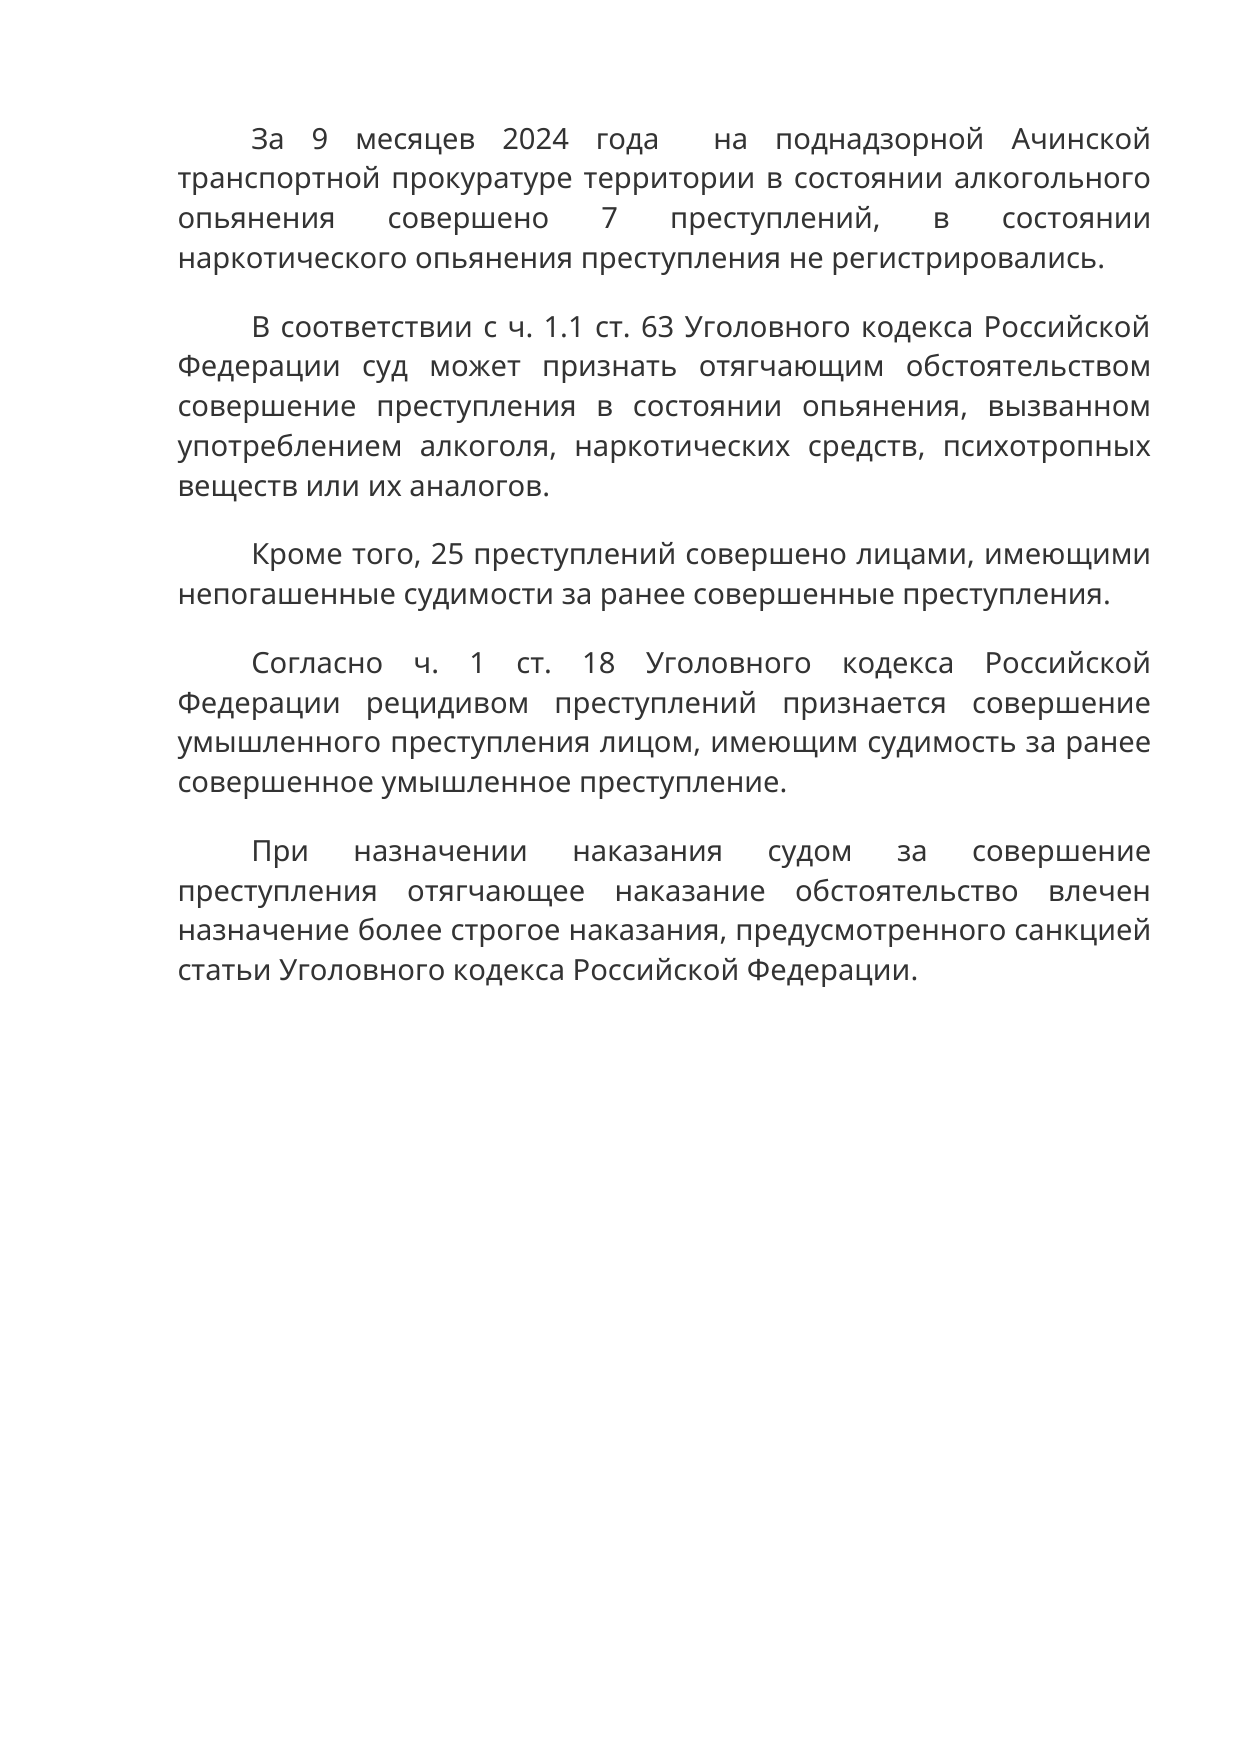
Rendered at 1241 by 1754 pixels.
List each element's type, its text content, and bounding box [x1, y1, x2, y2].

text Кроме того, 25 преступлений совершено лицами, имеющими непогашенные судимости за ранее совершенные преступления. [177, 534, 1152, 613]
text В соответствии с ч. 1.1 ст. 63 Уголовного кодекса Российской Федерации суд может признать отягчающим обстоятельством совершение преступления в состоянии опьянения, вызванном употреблением алкоголя, наркотических средств, психотропных веществ или их аналогов. [177, 306, 1152, 504]
text При назначении наказания судом за совершение преступления отягчающее наказание обстоятельство влечен назначение более строгое наказания, предусмотренного санкцией статьи Уголовного кодекса Российской Федерации. [177, 830, 1152, 989]
text За 9 месяцев 2024 года на поднадзорной Ачинской транспортной прокуратуре территории в состоянии алкогольного опьянения совершено 7 преступлений, в состоянии наркотического опьянения преступления не регистрировались. [177, 118, 1152, 277]
text Согласно ч. 1 ст. 18 Уголовного кодекса Российской Федерации рецидивом преступлений признается совершение умышленного преступления лицом, имеющим судимость за ранее совершенное умышленное преступление. [177, 642, 1152, 801]
